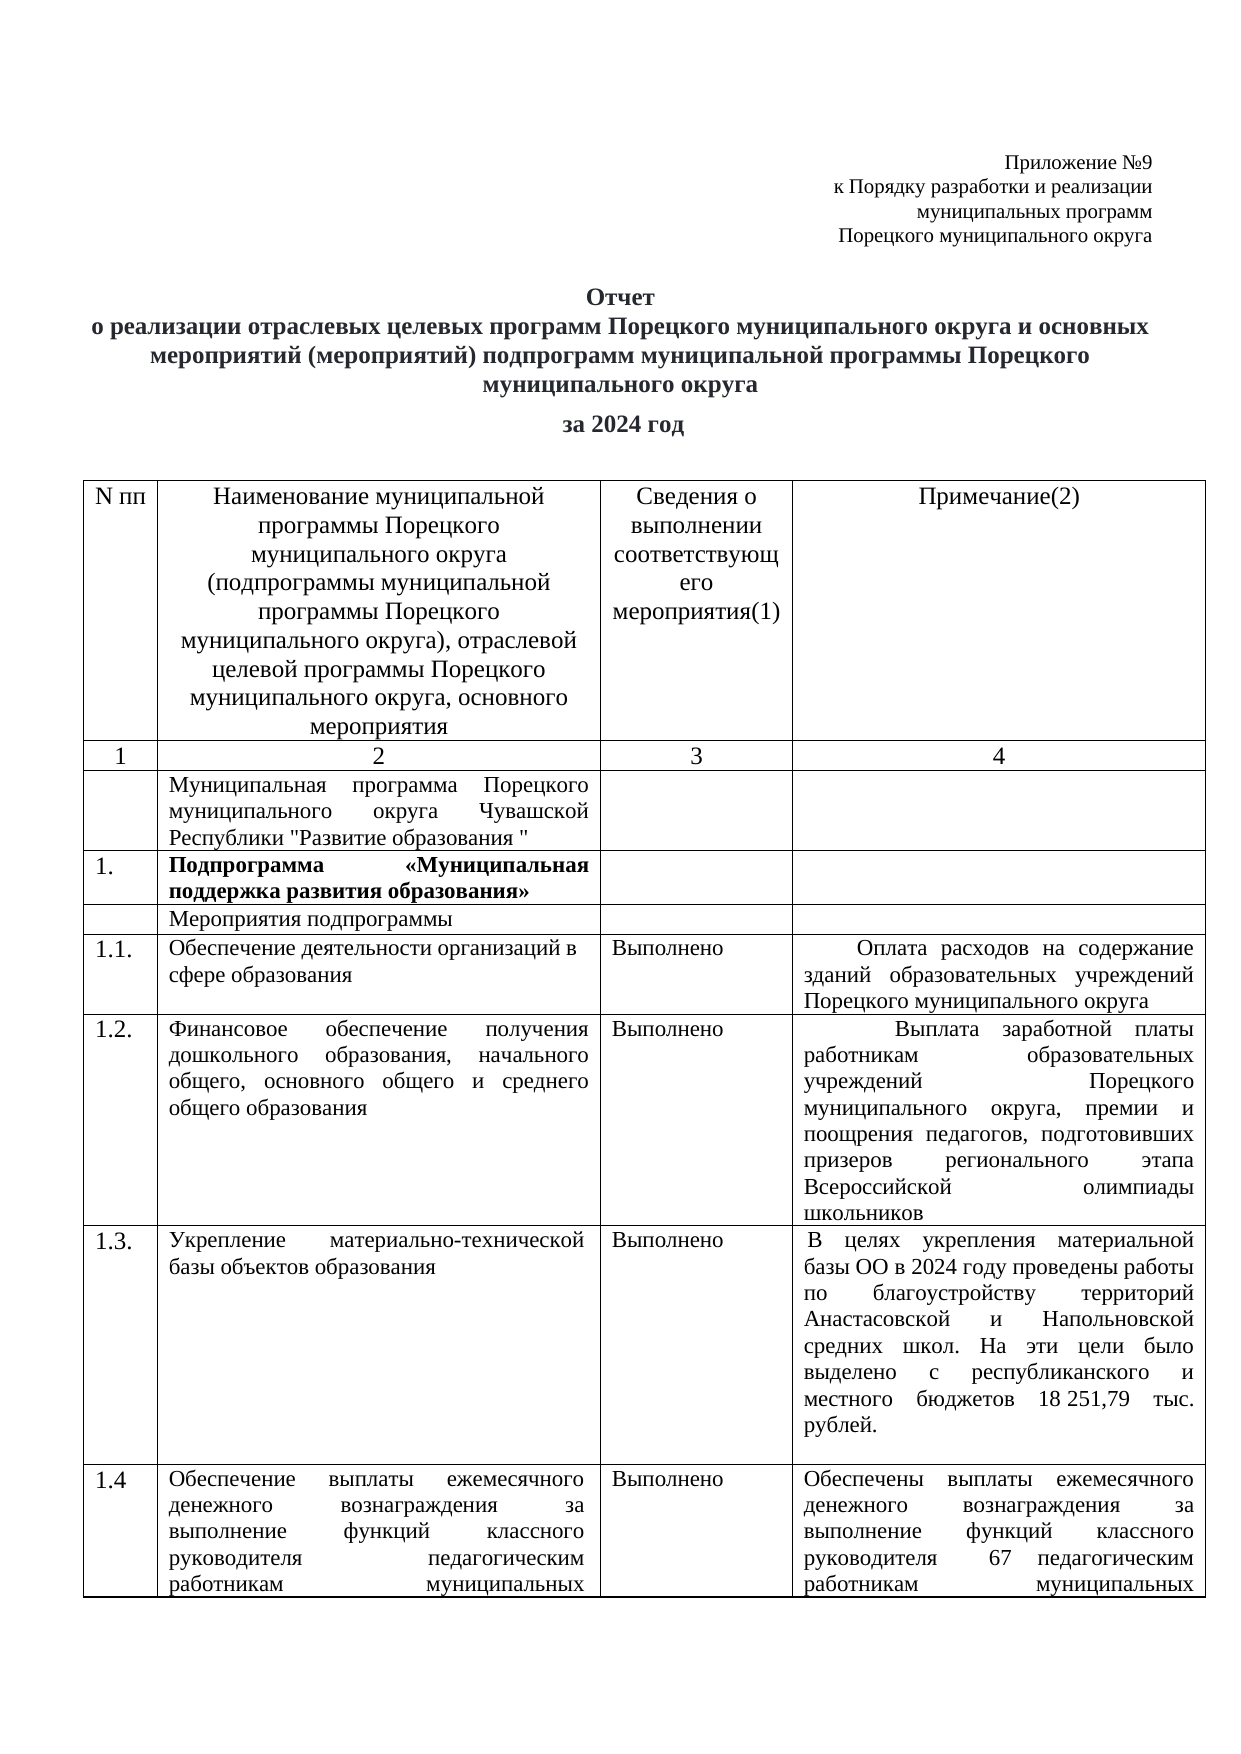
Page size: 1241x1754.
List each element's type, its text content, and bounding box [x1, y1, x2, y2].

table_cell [793, 1465, 1205, 1596]
table_cell 1.3. [84, 1226, 157, 1464]
table_header Примечание(2) [793, 481, 1205, 740]
table_cell 1.4 [84, 1465, 157, 1596]
table_header Наименование муниципальной программы Порецкого муниципального округа (подпрограммы муниципальной программы Порецкого муниципального округа), отраслевой целевой программы Порецкого муниципального округа, основного мероприятия [158, 481, 600, 740]
table_cell [793, 905, 1205, 933]
table_cell [84, 905, 157, 933]
table_cell 1. [84, 851, 157, 904]
table_cell Оплата расходов на содержание зданий образовательных учреждений Порецкого муниципального округа [793, 935, 1205, 1013]
table_header Сведения о выполнении соответствующего мероприятия(1) [601, 481, 792, 740]
subtitle за 2024 год [83, 409, 1157, 437]
table_cell Подпрограмма «Муниципальная поддержка развития образования» [158, 851, 600, 904]
table_cell Выполнено [601, 1465, 792, 1596]
table_cell [84, 771, 157, 850]
text к Порядку разработки и реализации муниципальных программ Порецкого муниципального округа [125, 174, 1152, 247]
table_cell 4 [793, 741, 1205, 770]
table_cell 1.1. [84, 935, 157, 1013]
table_cell Выполнено [601, 1226, 792, 1464]
table_cell Выполнено [601, 1015, 792, 1225]
table_cell Муниципальная программа Порецкого муниципального округа Чувашской Республики "Развитие образования " [158, 771, 600, 850]
table_cell 1 [84, 741, 157, 770]
table_cell [793, 851, 1205, 904]
table_cell Финансовое обеспечение получения дошкольного образования, начального общего, основного общего и среднего общего образования [158, 1015, 600, 1225]
table_cell [601, 771, 792, 850]
table_cell 2 [158, 741, 600, 770]
table_cell 3 [601, 741, 792, 770]
table_cell Выплата заработной платы работникам образовательных учреждений Порецкого муниципального округа, премии и поощрения педагогов, подготовивших призеров регионального этапа Всероссийской олимпиады школьников [793, 1015, 1205, 1225]
table_cell В целях укрепления материальной базы ОО в 2024 году проведены работы по благоустройству территорий Анастасовской и Напольновской средних школ. На эти цели было выделено с республиканского и местного бюджетов 18 251,79 тыс. рублей. [793, 1226, 1205, 1464]
table_cell Выполнено [601, 935, 792, 1013]
table_cell [601, 905, 792, 933]
table_cell Мероприятия подпрограммы [158, 905, 600, 933]
table_cell Обеспечение деятельности организаций в сфере образования [158, 935, 600, 1013]
text Приложение №9 [125, 150, 1152, 174]
table_cell Укрепление материально-технической базы объектов образования [158, 1226, 600, 1464]
table_cell 1.2. [84, 1015, 157, 1225]
subtitle Отчет о реализации отраслевых целевых программ Порецкого муниципального округа и основных мероприятий (мероприятий) подпрограмм муниципальной программы Порецкого муниципального округа [83, 282, 1157, 397]
table_cell [793, 771, 1205, 850]
table_header N пп [84, 481, 157, 740]
table_cell [601, 851, 792, 904]
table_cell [158, 1465, 600, 1596]
